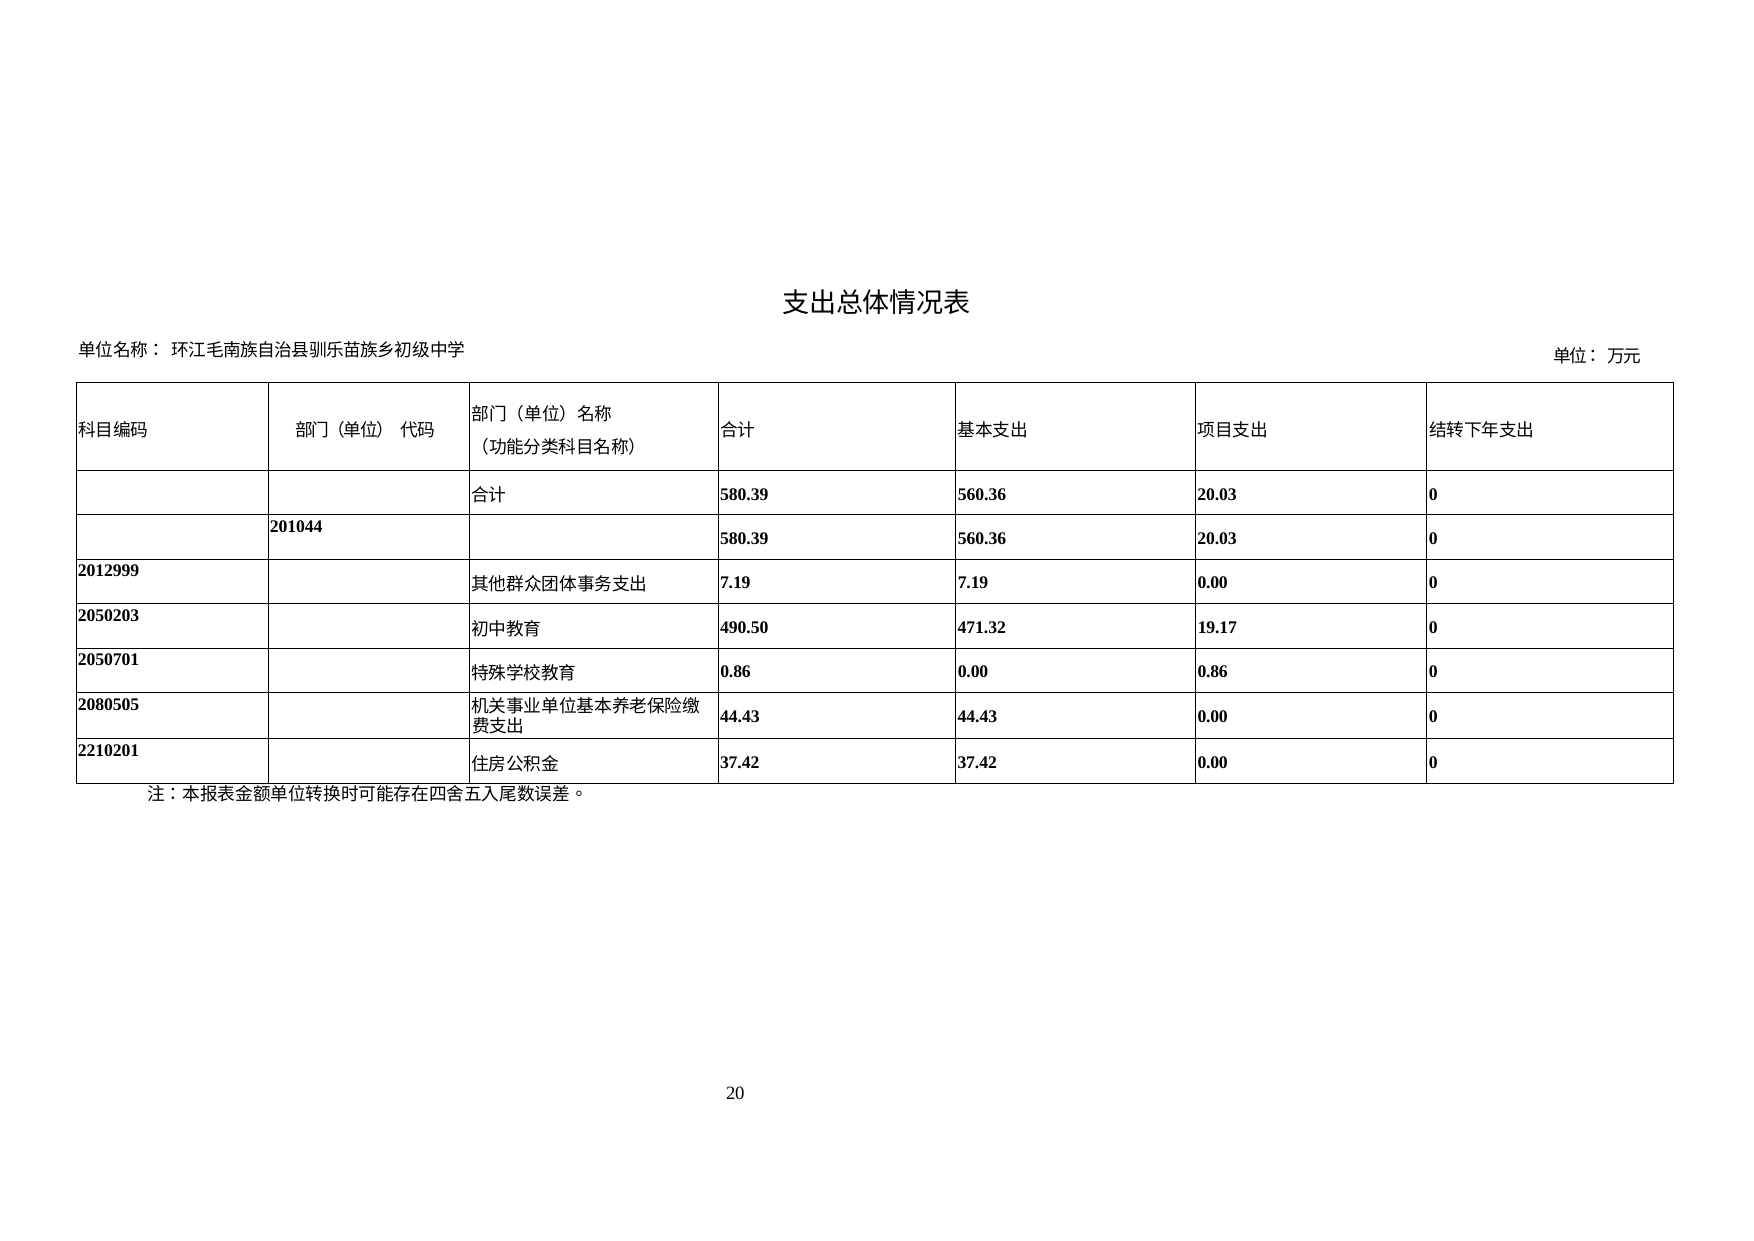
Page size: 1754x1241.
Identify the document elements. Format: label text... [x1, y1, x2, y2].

table_cell 0.00 [1196, 693, 1426, 738]
table_cell 560.36 [956, 515, 1195, 559]
text 单位名称： 环江毛南族自治县驯乐苗族乡初级中学 [78, 342, 1543, 360]
table_cell 7.19 [956, 560, 1195, 603]
table_cell [269, 693, 469, 738]
table_cell 580.39 [719, 515, 955, 559]
table_cell 44.43 [719, 693, 955, 738]
table_cell 201044 [269, 515, 469, 559]
table_cell 490.50 [719, 604, 955, 647]
table_cell 2050203 [77, 604, 268, 647]
table_cell 合计 [470, 471, 718, 514]
table_cell [470, 515, 718, 559]
table_cell 0.86 [1196, 649, 1426, 692]
table_cell 0 [1427, 693, 1673, 738]
table_cell [269, 739, 469, 782]
table_header 部门（单位）名称 （功能分类科目名称） [470, 383, 718, 470]
table_cell 初中教育 [470, 604, 718, 647]
table_cell 20.03 [1196, 471, 1426, 514]
table_cell 0 [1427, 604, 1673, 647]
table_header 部门（单位） 代码 [269, 383, 469, 470]
table_cell 2080505 [77, 693, 268, 738]
table_cell 机关事业单位基本养老保险缴 费支出 [470, 693, 718, 738]
table_cell 0 [1427, 515, 1673, 559]
table_header 结转下年支出 [1427, 383, 1673, 470]
table_cell [77, 515, 268, 559]
table_cell 7.19 [719, 560, 955, 603]
table_header 项目支出 [1196, 383, 1426, 470]
table_cell 37.42 [719, 739, 955, 782]
table_cell 0 [1427, 649, 1673, 692]
table_cell 471.32 [956, 604, 1195, 647]
table_cell [77, 471, 268, 514]
table_cell 0 [1427, 471, 1673, 514]
table_cell 0.00 [956, 649, 1195, 692]
text 注：本报表金额单位转换时可能存在四舍五入尾数误差。 [147, 786, 1675, 804]
table_cell 0 [1427, 560, 1673, 603]
table_cell 580.39 [719, 471, 955, 514]
table_cell 0.00 [1196, 560, 1426, 603]
table_cell 住房公积金 [470, 739, 718, 782]
table_cell 2210201 [77, 739, 268, 782]
table_cell [269, 471, 469, 514]
table_header 合计 [719, 383, 955, 470]
table_cell 19.17 [1196, 604, 1426, 647]
table_cell 其他群众团体事务支出 [470, 560, 718, 603]
table_cell 2050701 [77, 649, 268, 692]
table_cell 特殊学校教育 [470, 649, 718, 692]
table_header 科目编码 [77, 383, 268, 470]
table_cell [269, 649, 469, 692]
table_cell 37.42 [956, 739, 1195, 782]
table_cell 0.86 [719, 649, 955, 692]
table_cell [269, 604, 469, 647]
table_cell 0.00 [1196, 739, 1426, 782]
text 支出总体情况表 [782, 286, 1675, 319]
table_cell 2012999 [77, 560, 268, 603]
table_header 基本支出 [956, 383, 1195, 470]
table_cell 560.36 [956, 471, 1195, 514]
text 单位： 万元 [1553, 347, 1675, 366]
table_cell [269, 560, 469, 603]
table_cell 20.03 [1196, 515, 1426, 559]
table_cell 44.43 [956, 693, 1195, 738]
table_cell 0 [1427, 739, 1673, 782]
